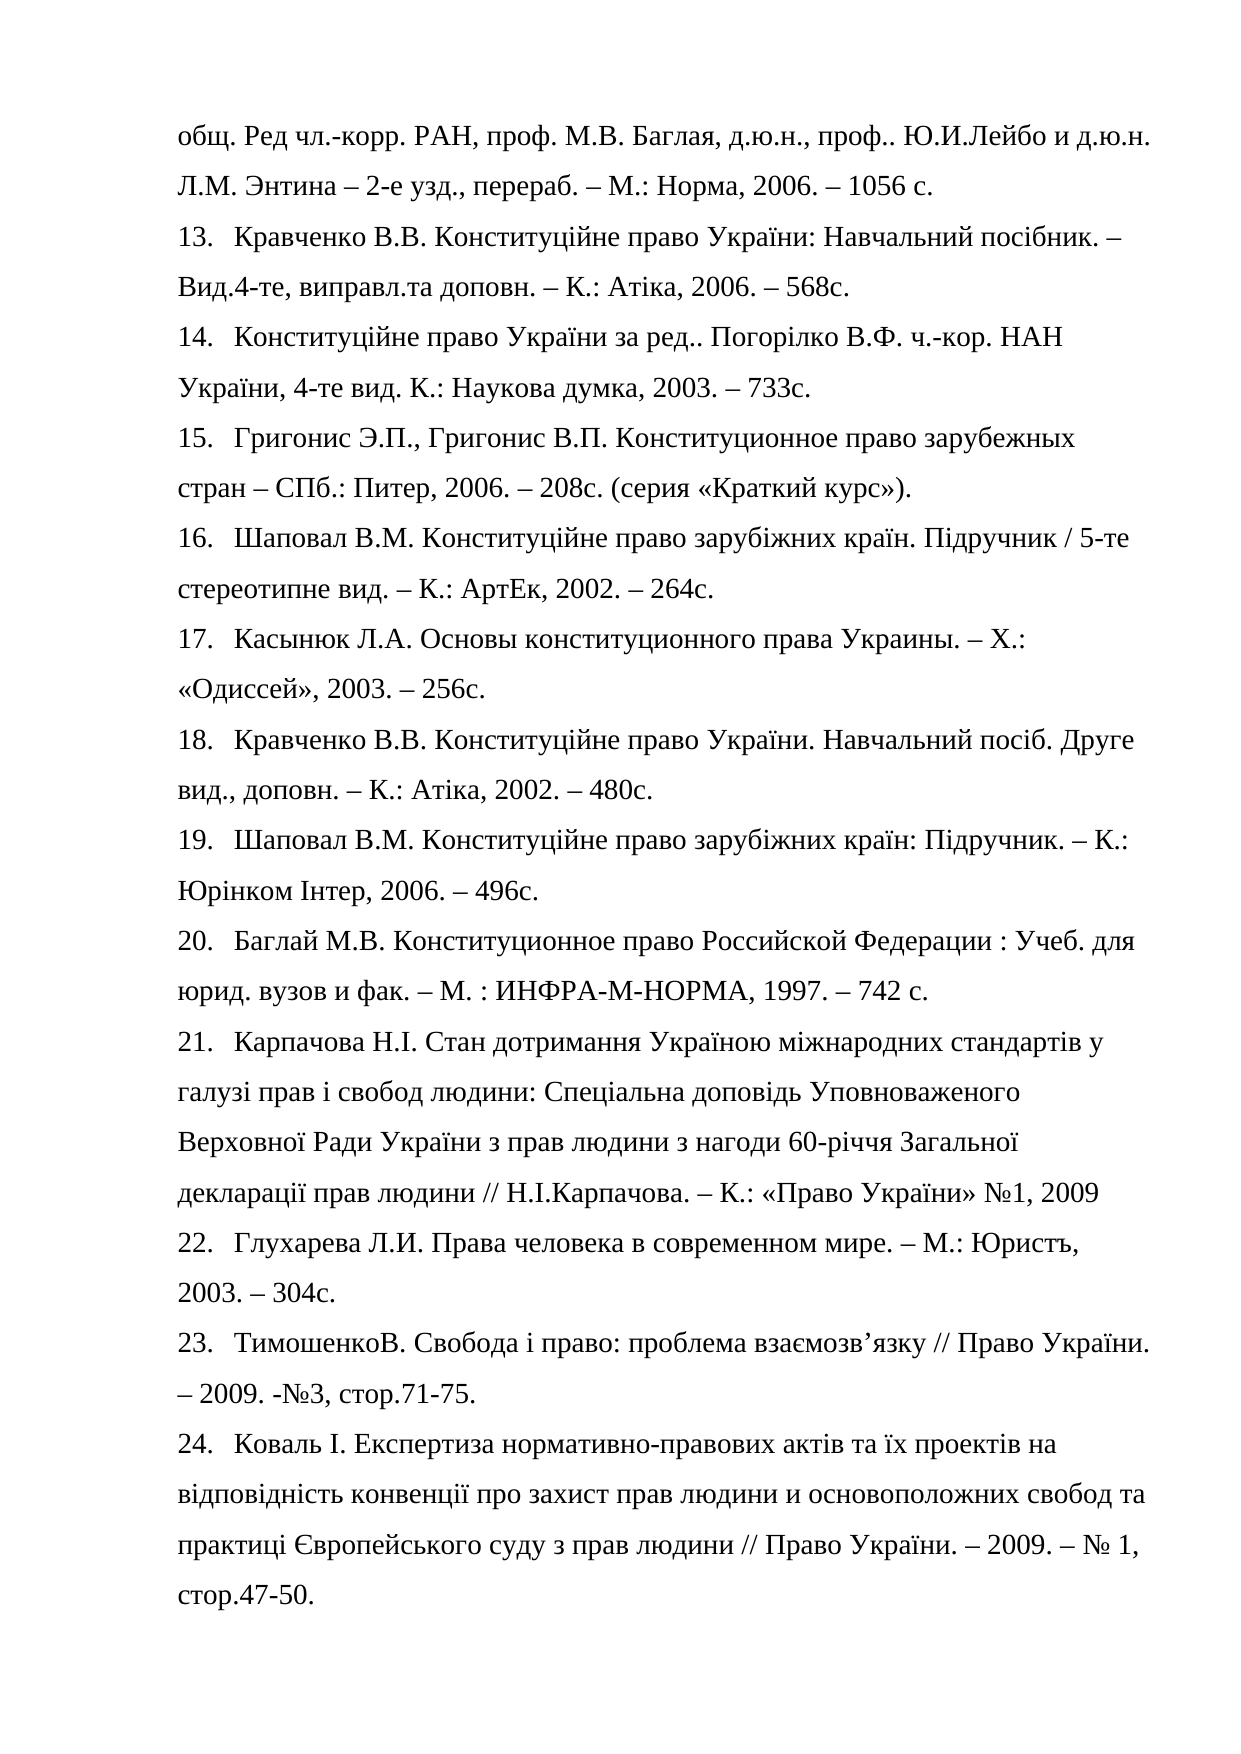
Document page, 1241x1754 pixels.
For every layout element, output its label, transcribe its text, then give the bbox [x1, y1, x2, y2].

list Григонис Э.П., Григонис В.П. Конституционное право зарубежных стран – СПб.: Питер, 2006. – 208с. (серия «Краткий курс»). [177, 420, 1152, 504]
list Конституційне право України за ред.. Погорілко В.Ф. ч.-кор. НАН України, 4-те вид. К.: Наукова думка, 2003. – 733с. [177, 319, 1152, 403]
list Карпачова Н.І. Стан дотримання Україною міжнародних стандартів у галузі прав і свобод людини: Спеціальна доповідь Уповноваженого Верховної Ради України з прав людини з нагоди 60-річчя Загальної декларації прав людини // Н.І.Карпачова. – К.: «Право України» №1, 2009 [177, 1024, 1152, 1208]
list ТимошенкоВ. Свобода і право: проблема взаємозв’язку // Право України. – 2009. -№3, стор.71-75. [177, 1326, 1152, 1409]
list Кравченко В.В. Конституційне право України. Навчальний посіб. Друге вид., доповн. – К.: Атіка, 2002. – 480с. [177, 722, 1152, 806]
list Шаповал В.М. Конституційне право зарубіжних країн: Підручник. – К.: Юрінком Інтер, 2006. – 496с. [177, 822, 1152, 906]
list Коваль І. Експертиза нормативно-правових актів та їх проектів на відповідність конвенції про захист прав людини и основоположних свобод та практиці Європейського суду з прав людини // Право України. – 2009. – № 1, стор.47-50. [177, 1426, 1152, 1611]
list Баглай М.В. Конституционное право Российской Федерации : Учеб. для юрид. вузов и фак. – М. : ИНФРА-М-НОРМА, 1997. – 742 с. [177, 923, 1152, 1007]
list Шаповал В.М. Конституційне право зарубіжних країн. Підручник / 5-те стереотипне вид. – К.: АртЕк, 2002. – 264с. [177, 521, 1152, 604]
list Глухарева Л.И. Права человека в современном мире. – М.: Юристъ, 2003. – 304с. [177, 1225, 1152, 1309]
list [177, 118, 1152, 202]
list Кравченко В.В. Конституційне право України: Навчальний посібник. – Вид.4-те, виправл.та доповн. – К.: Атіка, 2006. – 568с. [177, 219, 1152, 303]
list Касынюк Л.А. Основы конституционного права Украины. – Х.: «Одиссей», 2003. – 256с. [177, 621, 1152, 705]
